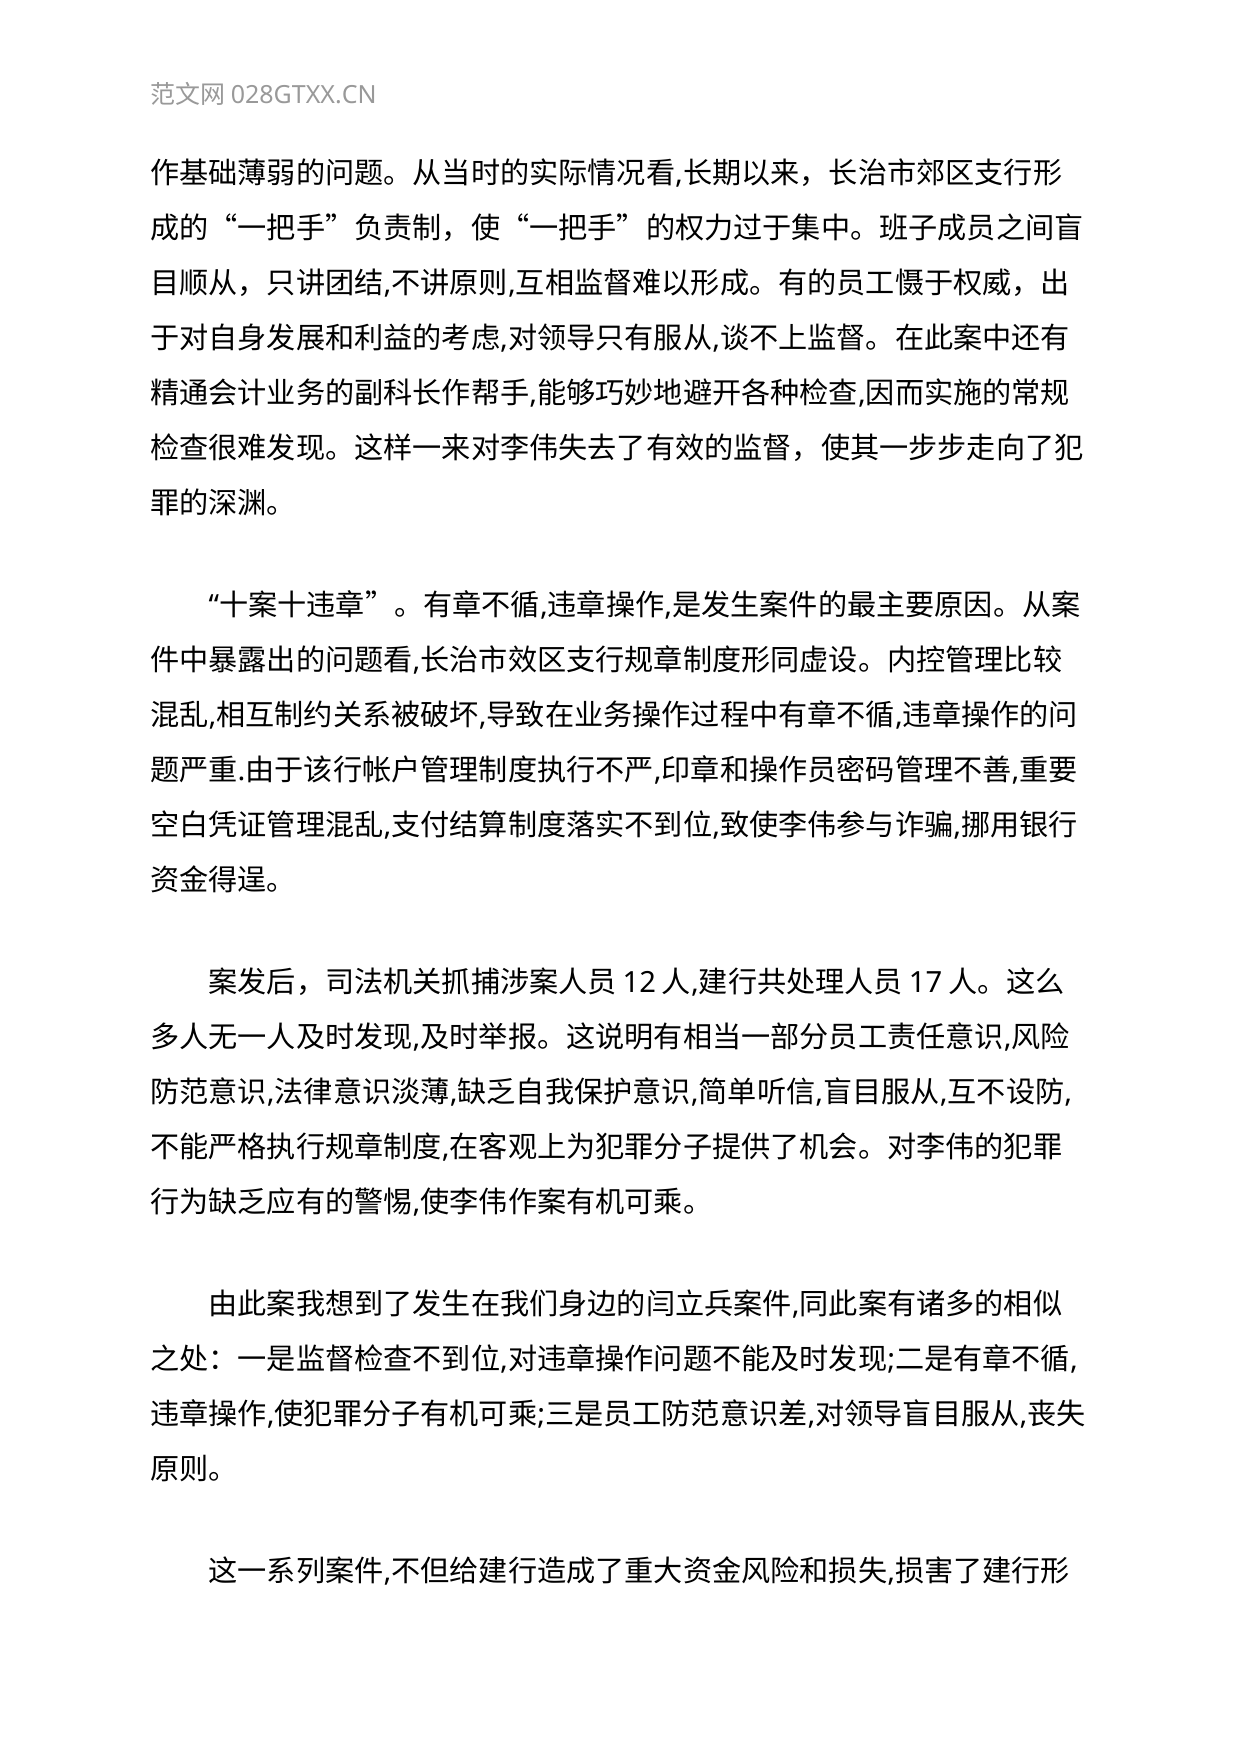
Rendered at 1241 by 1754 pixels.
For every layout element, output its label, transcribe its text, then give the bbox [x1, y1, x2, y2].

text 案发后，司法机关抓捕涉案人员12人,建行共处理人员17人。这么多人无一人及时发现,及时举报。这说明有相当一部分员工责任意识,风险防范意识,法律意识淡薄,缺乏自我保护意识,简单听信,盲目服从,互不设防,不能严格执行规章制度,在客观上为犯罪分子提供了机会。对李伟的犯罪行为缺乏应有的警惕,使李伟作案有机可乘。 [150, 958, 1090, 1221]
text 由此案我想到了发生在我们身边的闫立兵案件,同此案有诸多的相似之处：一是监督检查不到位,对违章操作问题不能及时发现;二是有章不循,违章操作,使犯罪分子有机可乘;三是员工防范意识差,对领导盲目服从,丧失原则。 [150, 1280, 1090, 1488]
text “十案十违章”。有章不循,违章操作,是发生案件的最主要原因。从案件中暴露出的问题看,长治市效区支行规章制度形同虚设。内控管理比较混乱,相互制约关系被破坏,导致在业务操作过程中有章不循,违章操作的问题严重.由于该行帐户管理制度执行不严,印章和操作员密码管理不善,重要空白凭证管理混乱,支付结算制度落实不到位,致使李伟参与诈骗,挪用银行资金得逞。 [150, 582, 1090, 899]
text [150, 1547, 1090, 1589]
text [150, 150, 1090, 522]
